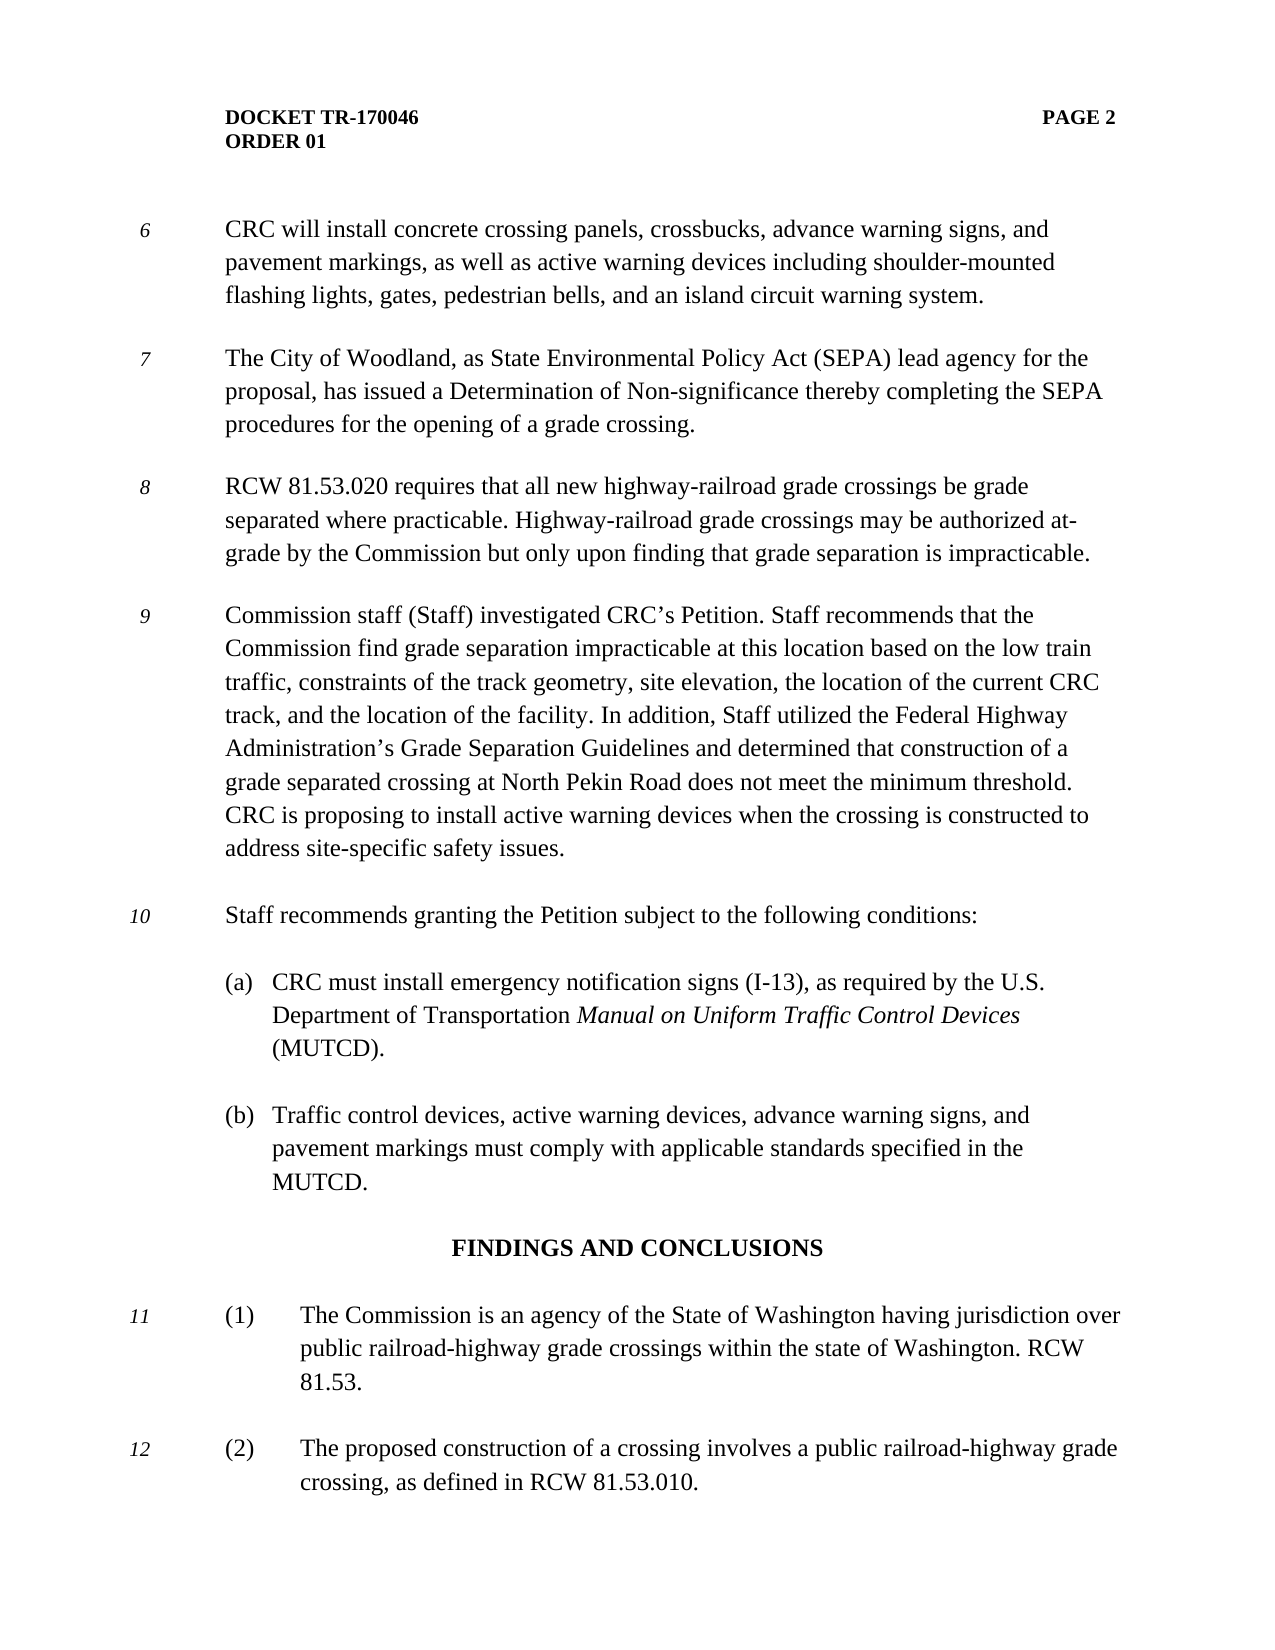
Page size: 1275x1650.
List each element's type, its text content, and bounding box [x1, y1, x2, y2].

list The City of Woodland, as State Environmental Policy Act (SEPA) lead agency for the proposal, has issued a Determination of Non-significance thereby completing the SEPA procedures for the opening of a grade crossing. [150, 339, 1125, 439]
list RCW 81.53.020 requires that all new highway-railroad grade crossings be grade separated where practicable. Highway-railroad grade crossings may be authorized at-grade by the Commission but only upon finding that grade separation is impracticable. [150, 468, 1125, 568]
text (a) CRC must install emergency notification signs (I-13), as required by the U.S. Department of Transportation Manual on Uniform Traffic Control Devices (MUTCD). [225, 963, 1125, 1097]
text (b) Traffic control devices, active warning devices, advance warning signs, and pavement markings must comply with applicable standards specified in the MUTCD. [225, 1097, 1125, 1197]
list (1) The Commission is an agency of the State of Washington having jurisdiction over public railroad-highway grade crossings within the state of Washington. RCW 81.53. [150, 1297, 1125, 1430]
list CRC will install concrete crossing panels, crossbucks, advance warning signs, and pavement markings, as well as active warning devices including shoulder-mounted flashing lights, gates, pedestrian bells, and an island circuit warning system. [150, 211, 1125, 311]
list Staff recommends granting the Petition subject to the following conditions: [150, 897, 1125, 930]
text FINDINGS AND CONCLUSIONS [150, 1230, 1125, 1263]
list Commission staff (Staff) investigated CRC’s Petition. Staff recommends that the Commission find grade separation impracticable at this location based on the low train traffic, constraints of the track geometry, site elevation, the location of the current CRC track, and the location of the facility. In addition, Staff utilized the Federal Highway Administration’s Grade Separation Guidelines and determined that construction of a grade separated crossing at North Pekin Road does not meet the minimum threshold. CRC is proposing to install active warning devices when the crossing is constructed to address site-specific safety issues. [150, 597, 1125, 863]
list (2) The proposed construction of a crossing involves a public railroad-highway grade crossing, as defined in RCW 81.53.010. [150, 1430, 1125, 1497]
